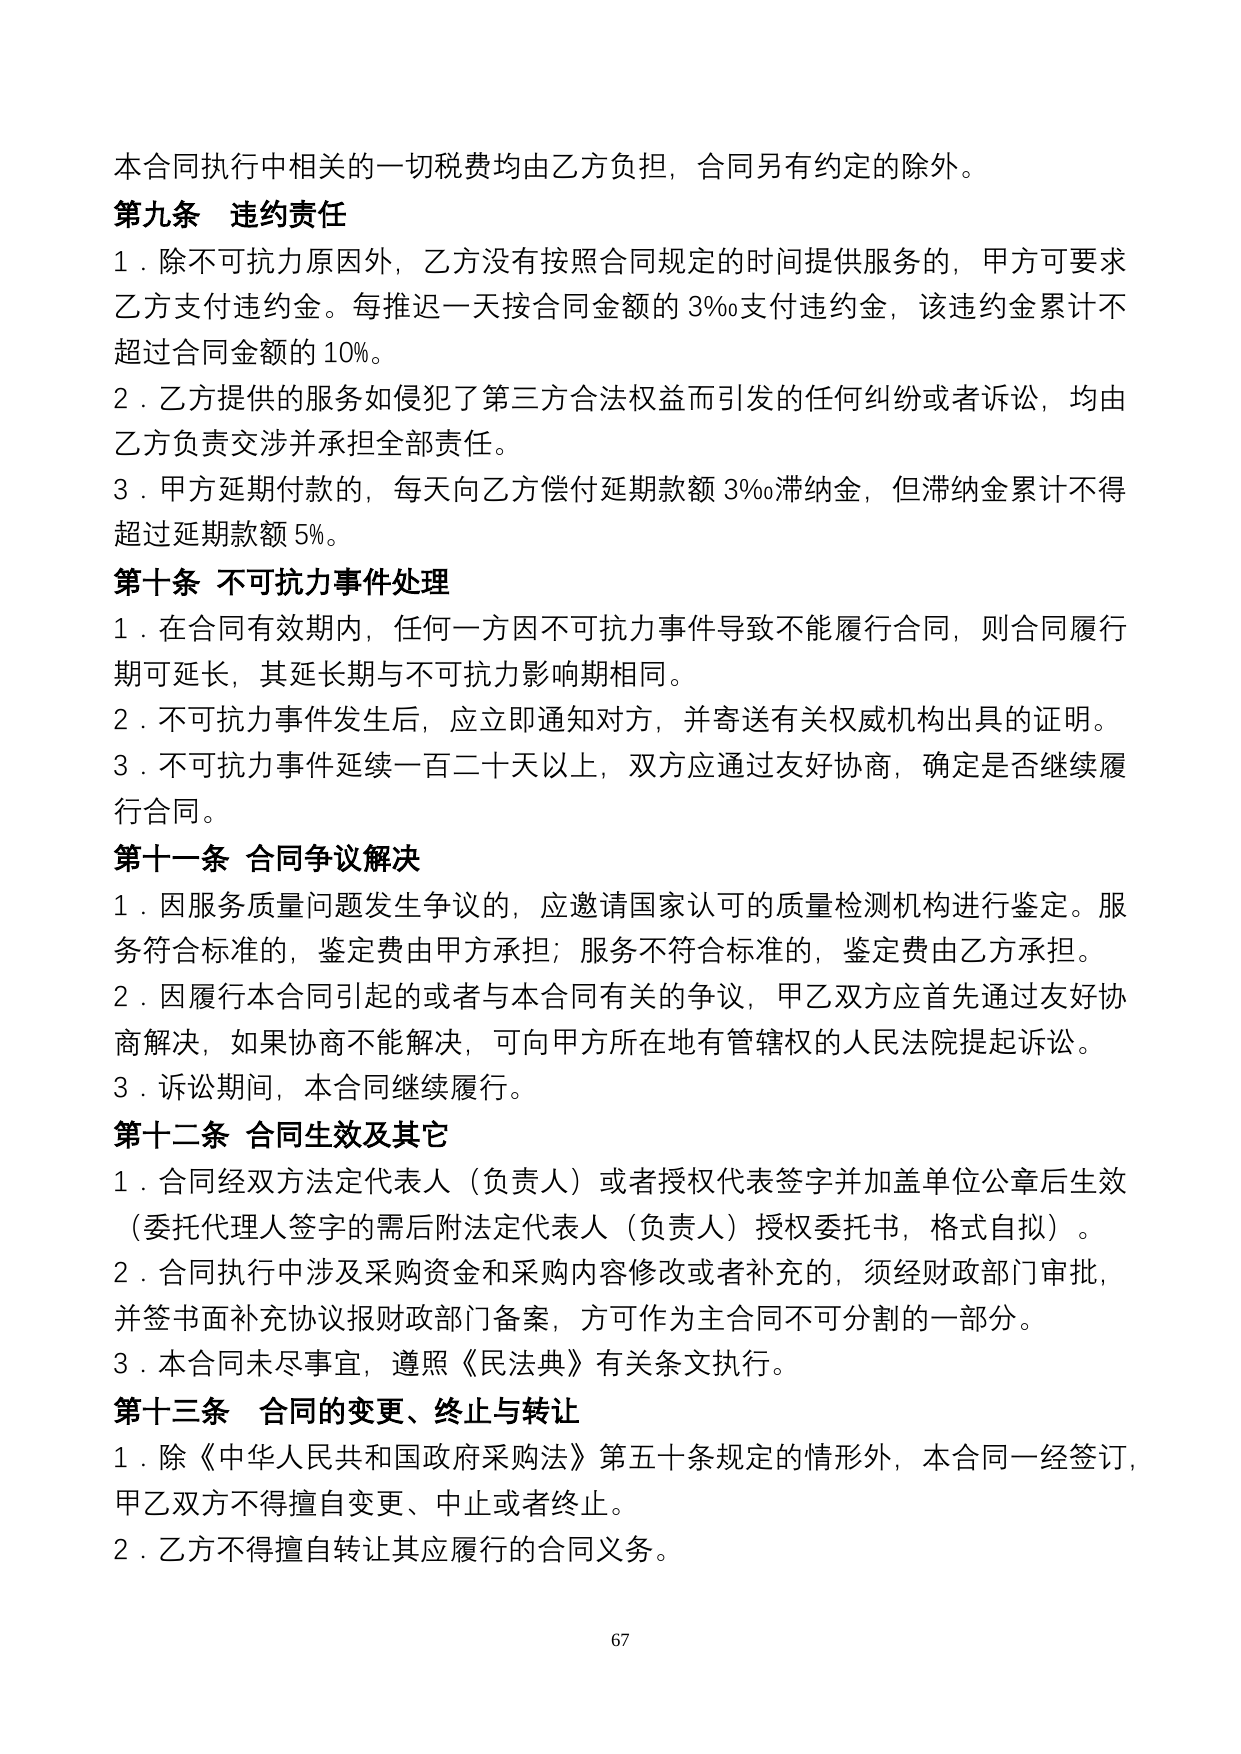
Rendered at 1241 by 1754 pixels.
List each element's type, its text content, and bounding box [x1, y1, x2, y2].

list 3．甲方延期付款的，每天向乙方偿付延期款额3‰滞纳金，但滞纳金累计不得超过延期款额5%。 [113, 474, 1127, 551]
list 3．不可抗力事件延续一百二十天以上，双方应通过友好协商，确定是否继续履行合同。 [113, 751, 1127, 827]
list 1．除不可抗力原因外，乙方没有按照合同规定的时间提供服务的，甲方可要求乙方支付违约金。每推迟一天按合同金额的3‰支付违约金，该违约金累计不超过合同金额的10%。 [113, 246, 1127, 368]
list 2．因履行本合同引起的或者与本合同有关的争议，甲乙双方应首先通过友好协商解决，如果协商不能解决，可向甲方所在地有管辖权的人民法院提起诉讼。 [113, 982, 1127, 1058]
text 第十二条 合同生效及其它 [113, 1118, 1127, 1152]
list 1．在合同有效期内，任何一方因不可抗力事件导致不能履行合同，则合同履行期可延长，其延长期与不可抗力影响期相同。 [113, 614, 1127, 690]
list 3．诉讼期间，本合同继续履行。 [113, 1073, 1127, 1103]
list 2．合同执行中涉及采购资金和采购内容修改或者补充的，须经财政部门审批，并签书面补充协议报财政部门备案，方可作为主合同不可分割的一部分。 [113, 1258, 1127, 1334]
text 本合同执行中相关的一切税费均由乙方负担，合同另有约定的除外。 [113, 150, 1127, 183]
text 第十一条 合同争议解决 [113, 842, 1127, 875]
list 1．除《中华人民共和国政府采购法》第五十条规定的情形外，本合同一经签订，甲乙双方不得擅自变更、中止或者终止。 [113, 1443, 1127, 1519]
list 2．乙方提供的服务如侵犯了第三方合法权益而引发的任何纠纷或者诉讼，均由乙方负责交涉并承担全部责任。 [113, 383, 1127, 459]
text 第十条 不可抗力事件处理 [113, 566, 1127, 599]
text 第十三条 合同的变更、终止与转让 [113, 1395, 1127, 1428]
list 1．因服务质量问题发生争议的，应邀请国家认可的质量检测机构进行鉴定。服务符合标准的，鉴定费由甲方承担；服务不符合标准的，鉴定费由乙方承担。 [113, 890, 1127, 966]
list 2．不可抗力事件发生后，应立即通知对方，并寄送有关权威机构出具的证明。 [113, 705, 1127, 736]
list 2．乙方不得擅自转让其应履行的合同义务。 [113, 1534, 1127, 1565]
list 3．本合同未尽事宜，遵照《民法典》有关条文执行。 [113, 1349, 1127, 1380]
list 1．合同经双方法定代表人（负责人）或者授权代表签字并加盖单位公章后生效（委托代理人签字的需后附法定代表人（负责人）授权委托书，格式自拟）。 [113, 1167, 1127, 1243]
text 第九条 违约责任 [113, 198, 1127, 231]
